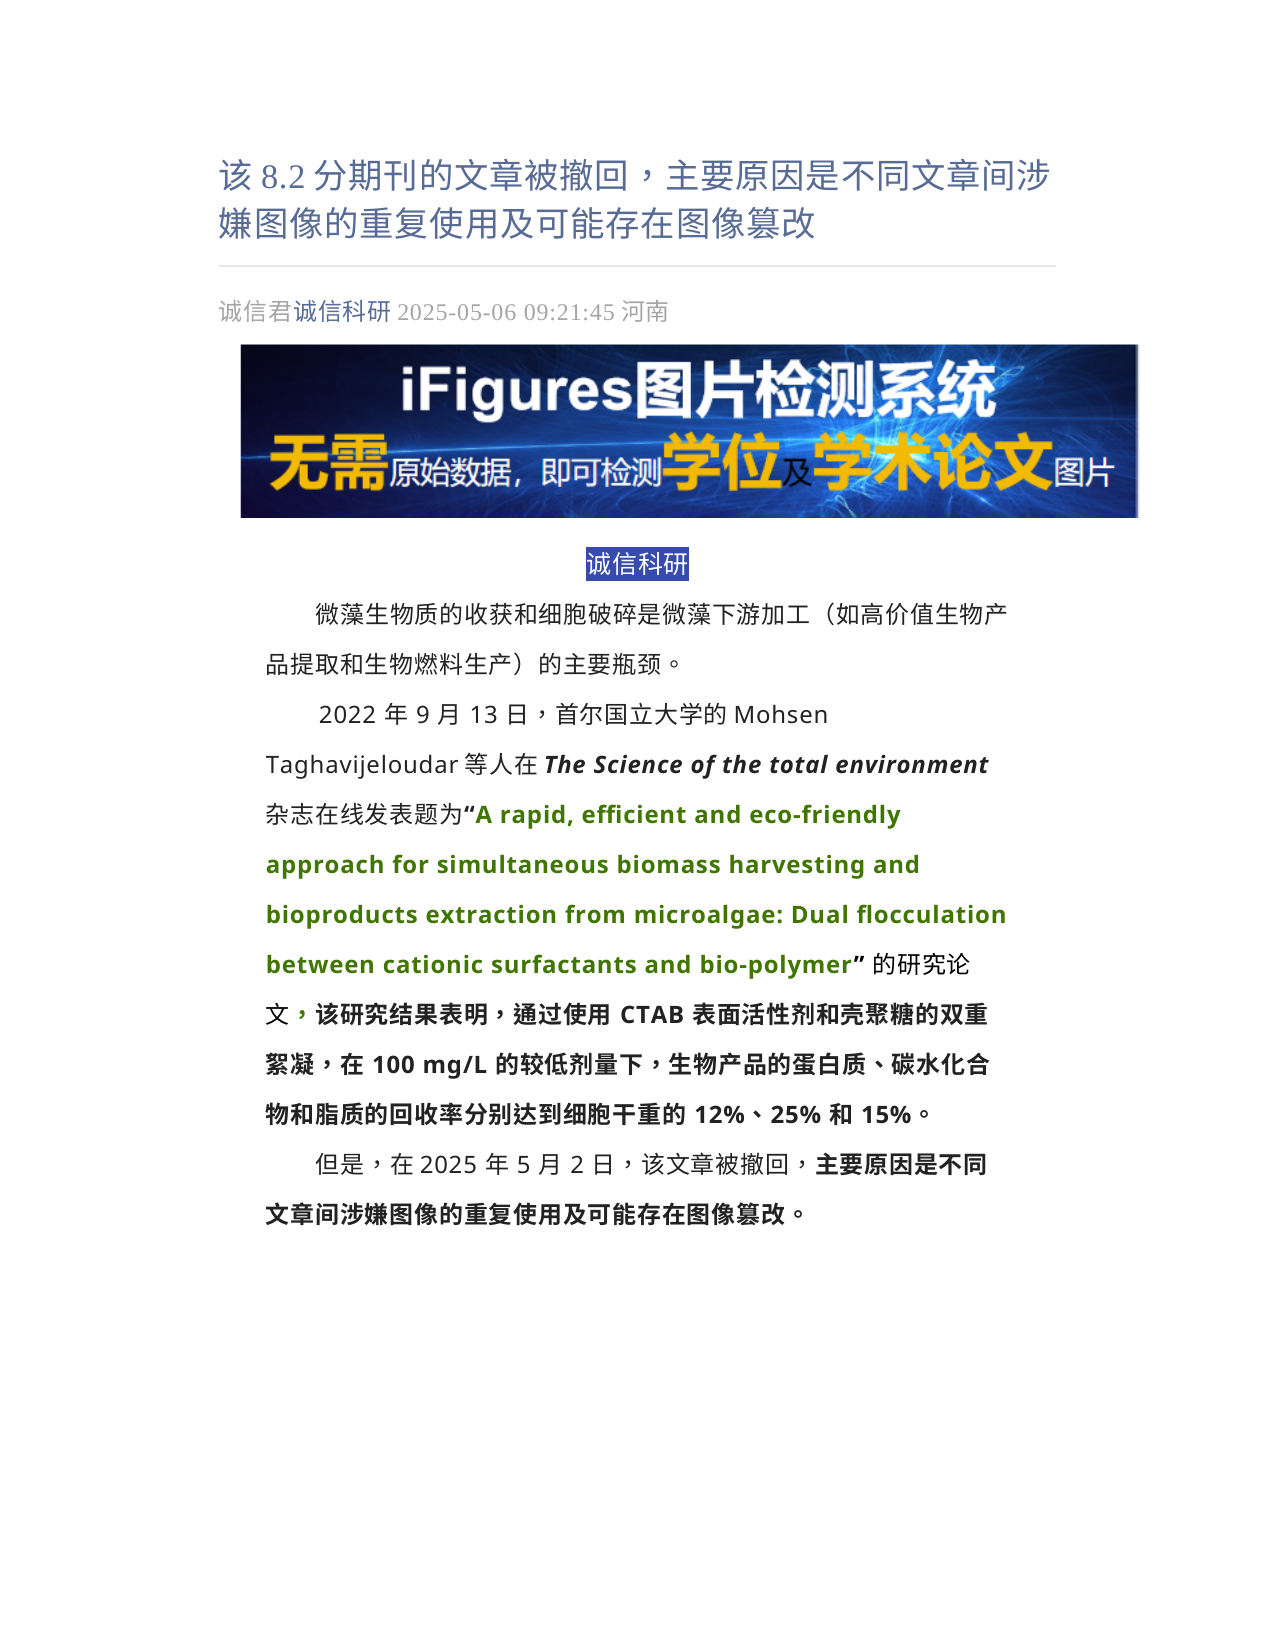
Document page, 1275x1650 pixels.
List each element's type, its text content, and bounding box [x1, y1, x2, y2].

text 微藻生物质的收获和细胞破碎是微藻下游加工（如高价值生物产品提取和生物燃料生产）的主要瓶颈。 [266, 581, 1009, 681]
title 该8.2分期刊的文章被撤回，主要原因是不同文章间涉嫌图像的重复使用及可能存在图像篡改 [219, 150, 1056, 265]
picture [237, 342, 1141, 518]
text 2022 年 9 月 13 日，首尔国立大学的Mohsen Taghavijeloudar等人在The Science of the total environment杂志在线发表题为“A rapid, efficient and eco-friendly approach for simultaneous biomass harvesting and bioproducts extraction from microalgae: Dual flocculation between cationic surfactants and bio-polymer” 的研究论文，该研究结果表明，通过使用 CTAB 表面活性剂和壳聚糖的双重絮凝，在 100 mg/L 的较低剂量下，生物产品的蛋白质、碳水化合物和脂质的回收率分别达到细胞干重的 12%、25% 和 15%。 [266, 681, 1009, 1131]
list 诚信君诚信科研2025-05-06 09:21:45河南 [219, 287, 1056, 327]
text 诚信科研 [276, 541, 999, 581]
text 但是，在2025 年 5 月 2 日，该文章被撤回，主要原因是不同文章间涉嫌图像的重复使用及可能存在图像篡改。 [266, 1131, 1009, 1231]
